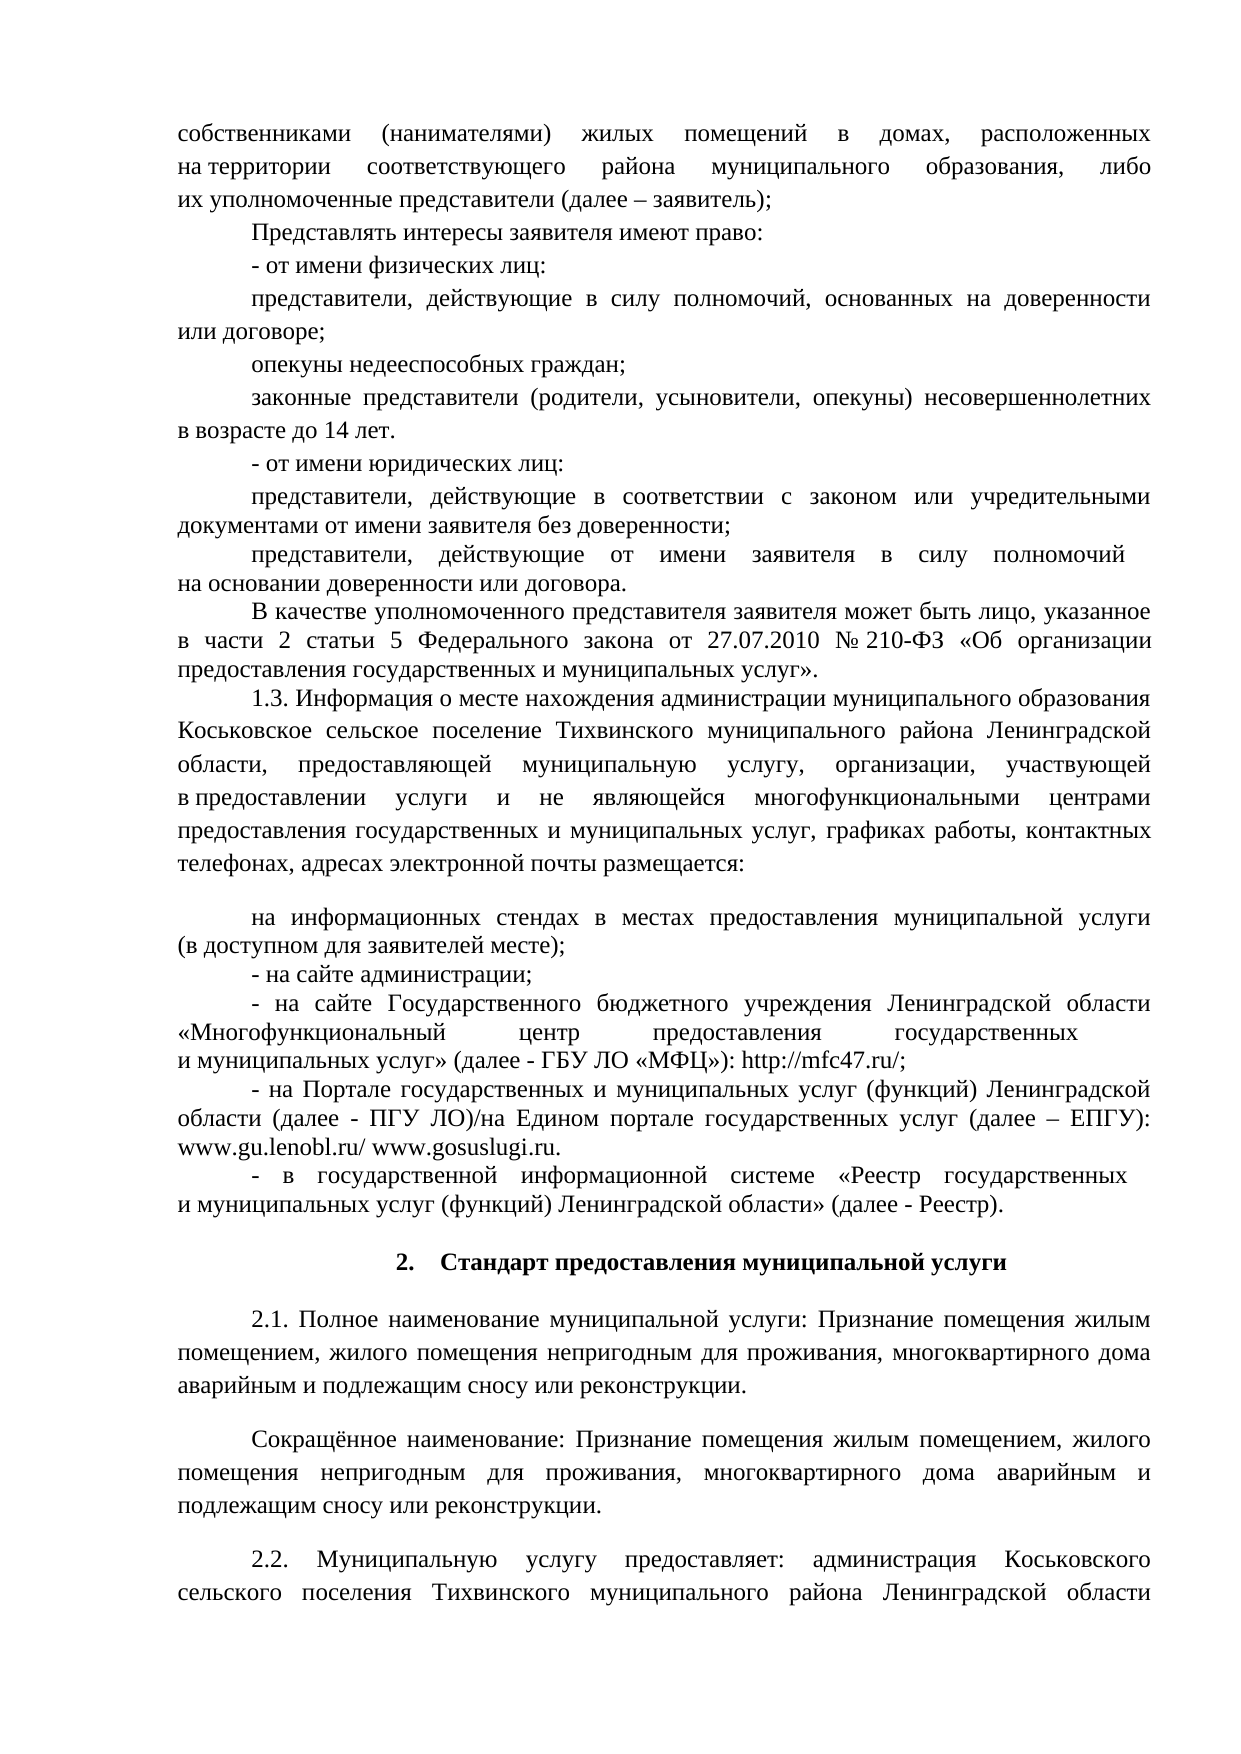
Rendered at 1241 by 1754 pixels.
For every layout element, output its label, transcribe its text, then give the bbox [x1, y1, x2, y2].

list - в государственной информационной системе «Реестр государственных и муниципальных услуг (функций) Ленинградской области» (далее - Реестр). [177, 1160, 1152, 1218]
list - на сайте Государственного бюджетного учреждения Ленинградской области «Многофункциональный центр предоставления государственных и муниципальных услуг» (далее - ГБУ ЛО «МФЦ»): http://mfc47.ru/; [177, 988, 1152, 1074]
text 2.1. Полное наименование муниципальной услуги: Признание помещения жилым помещением, жилого помещения непригодным для проживания, многоквартирного дома аварийным и подлежащим сносу или реконструкции. [177, 1304, 1152, 1399]
text В качестве уполномоченного представителя заявителя может быть лицо, указанное в части 2 статьи 5 Федерального закона от 27.07.2010 № 210-ФЗ «Об организации предоставления государственных и муниципальных услуг». [177, 596, 1152, 683]
list на информационных стендах в местах предоставления муниципальной услуги (в доступном для заявителей месте); [177, 902, 1152, 959]
text представители, действующие в соответствии с законом или учредительными документами от имени заявителя без доверенности; [177, 481, 1152, 539]
list - на Портале государственных и муниципальных услуг (функций) Ленинградской области (далее - ПГУ ЛО)/на Едином портале государственных услуг (далее – ЕПГУ): www.gu.lenobl.ru/ www.gosuslugi.ru. [177, 1074, 1152, 1160]
text представители, действующие в силу полномочий, основанных на доверенности или договоре; [177, 283, 1152, 345]
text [177, 1544, 1152, 1606]
text - от имени физических лиц: [177, 250, 1152, 279]
text 1.3. Информация о месте нахождения администрации муниципального образования Коськовское сельское поселение Тихвинского муниципального района Ленинградской области, предоставляющей муниципальную услугу, организации, участвующей в предоставлении услуги и не являющейся многофункциональными центрами предоставления государственных и муниципальных услуг, графиках работы, контактных телефонах, адресах электронной почты размещается: [177, 683, 1152, 876]
text опекуны недееспособных граждан; [177, 349, 1152, 378]
text Сокращённое наименование: Признание помещения жилым помещением, жилого помещения непригодным для проживания, многоквартирного дома аварийным и подлежащим сносу или реконструкции. [177, 1424, 1152, 1519]
text - от имени юридических лиц: [177, 448, 1152, 477]
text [177, 118, 1152, 213]
text законные представители (родители, усыновители, опекуны) несовершеннолетних в возрасте до 14 лет. [177, 382, 1152, 444]
list - на сайте администрации; [177, 959, 1152, 988]
text Представлять интересы заявителя имеют право: [177, 217, 1152, 246]
text представители, действующие от имени заявителя в силу полномочий на основании доверенности или договора. [177, 539, 1152, 596]
list Стандарт предоставления муниципальной услуги [177, 1247, 1152, 1275]
